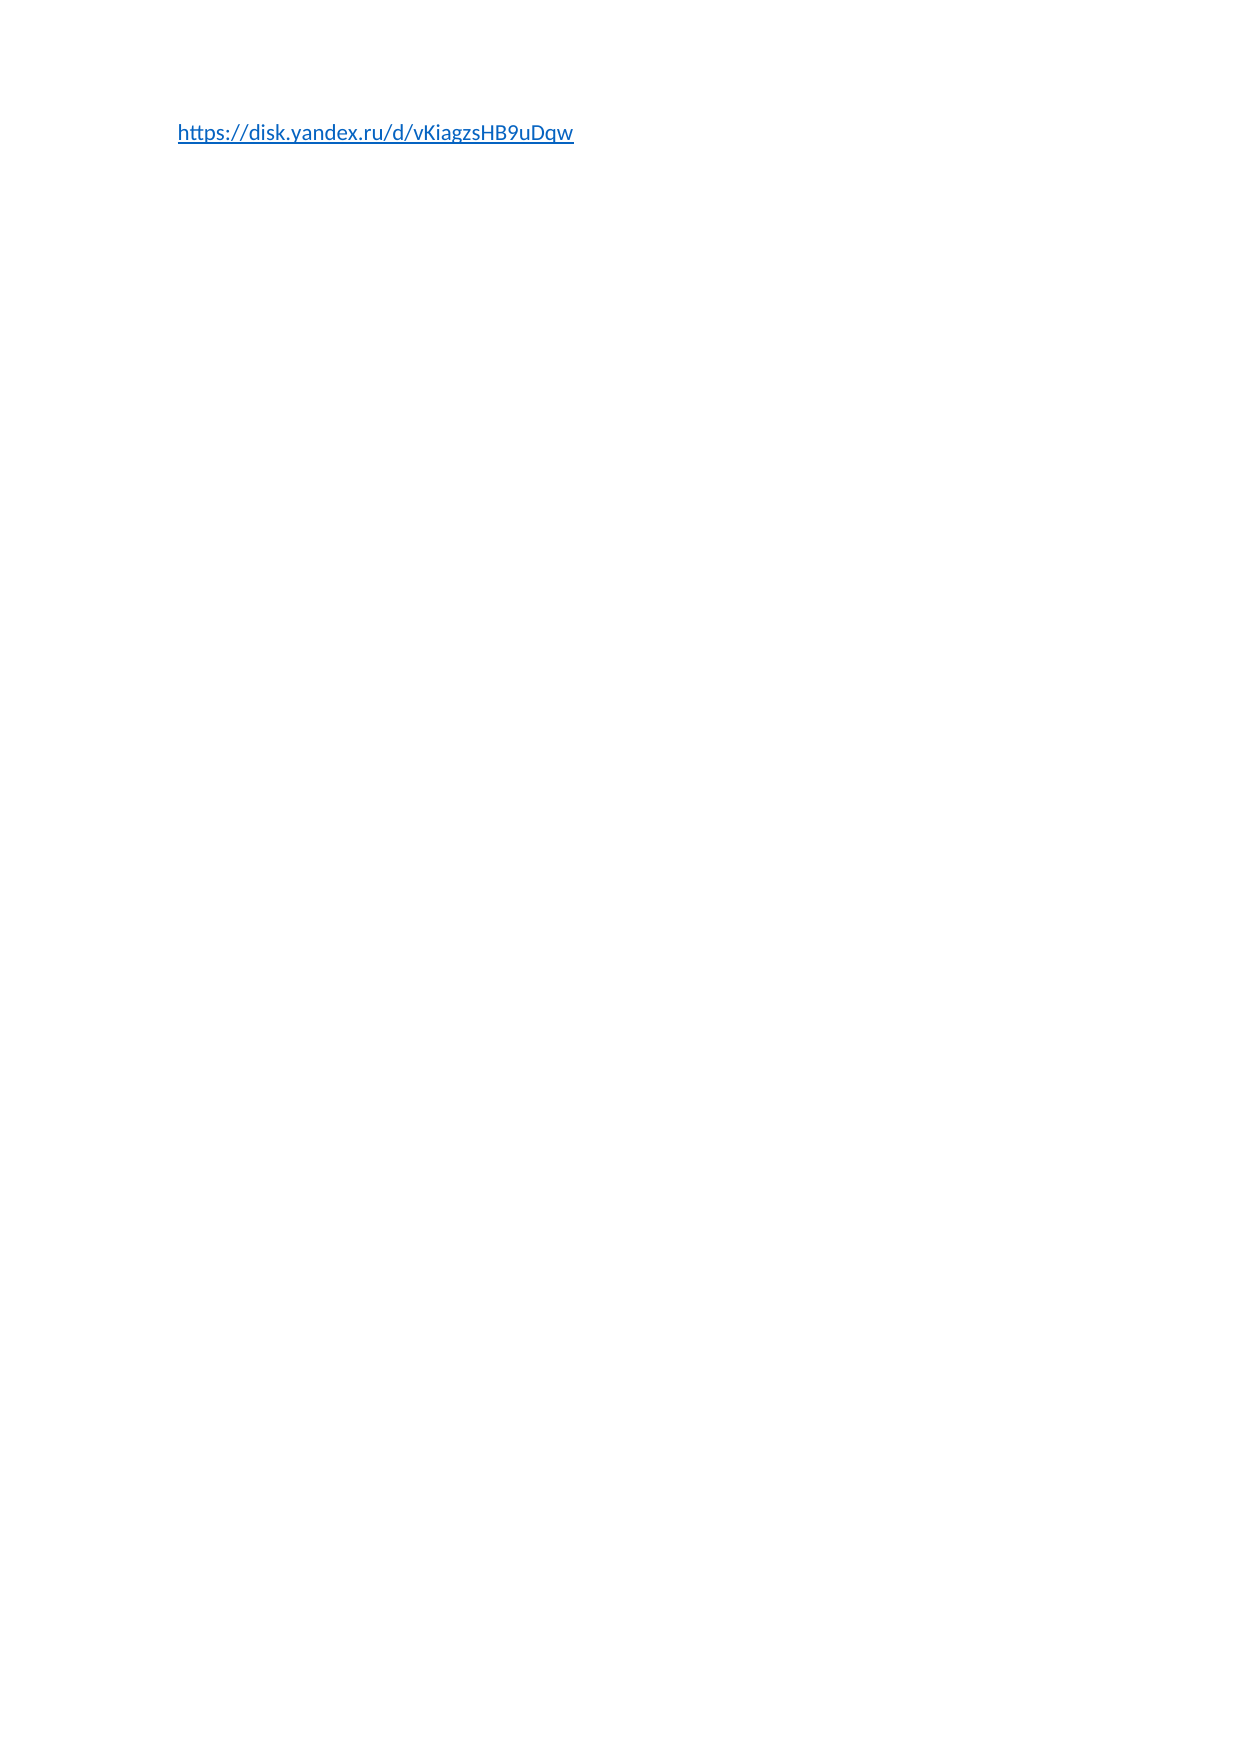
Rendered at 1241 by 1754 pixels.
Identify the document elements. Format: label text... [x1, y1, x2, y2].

text https://disk.yandex.ru/d/vKiagzsHB9uDqw [177, 118, 1152, 146]
